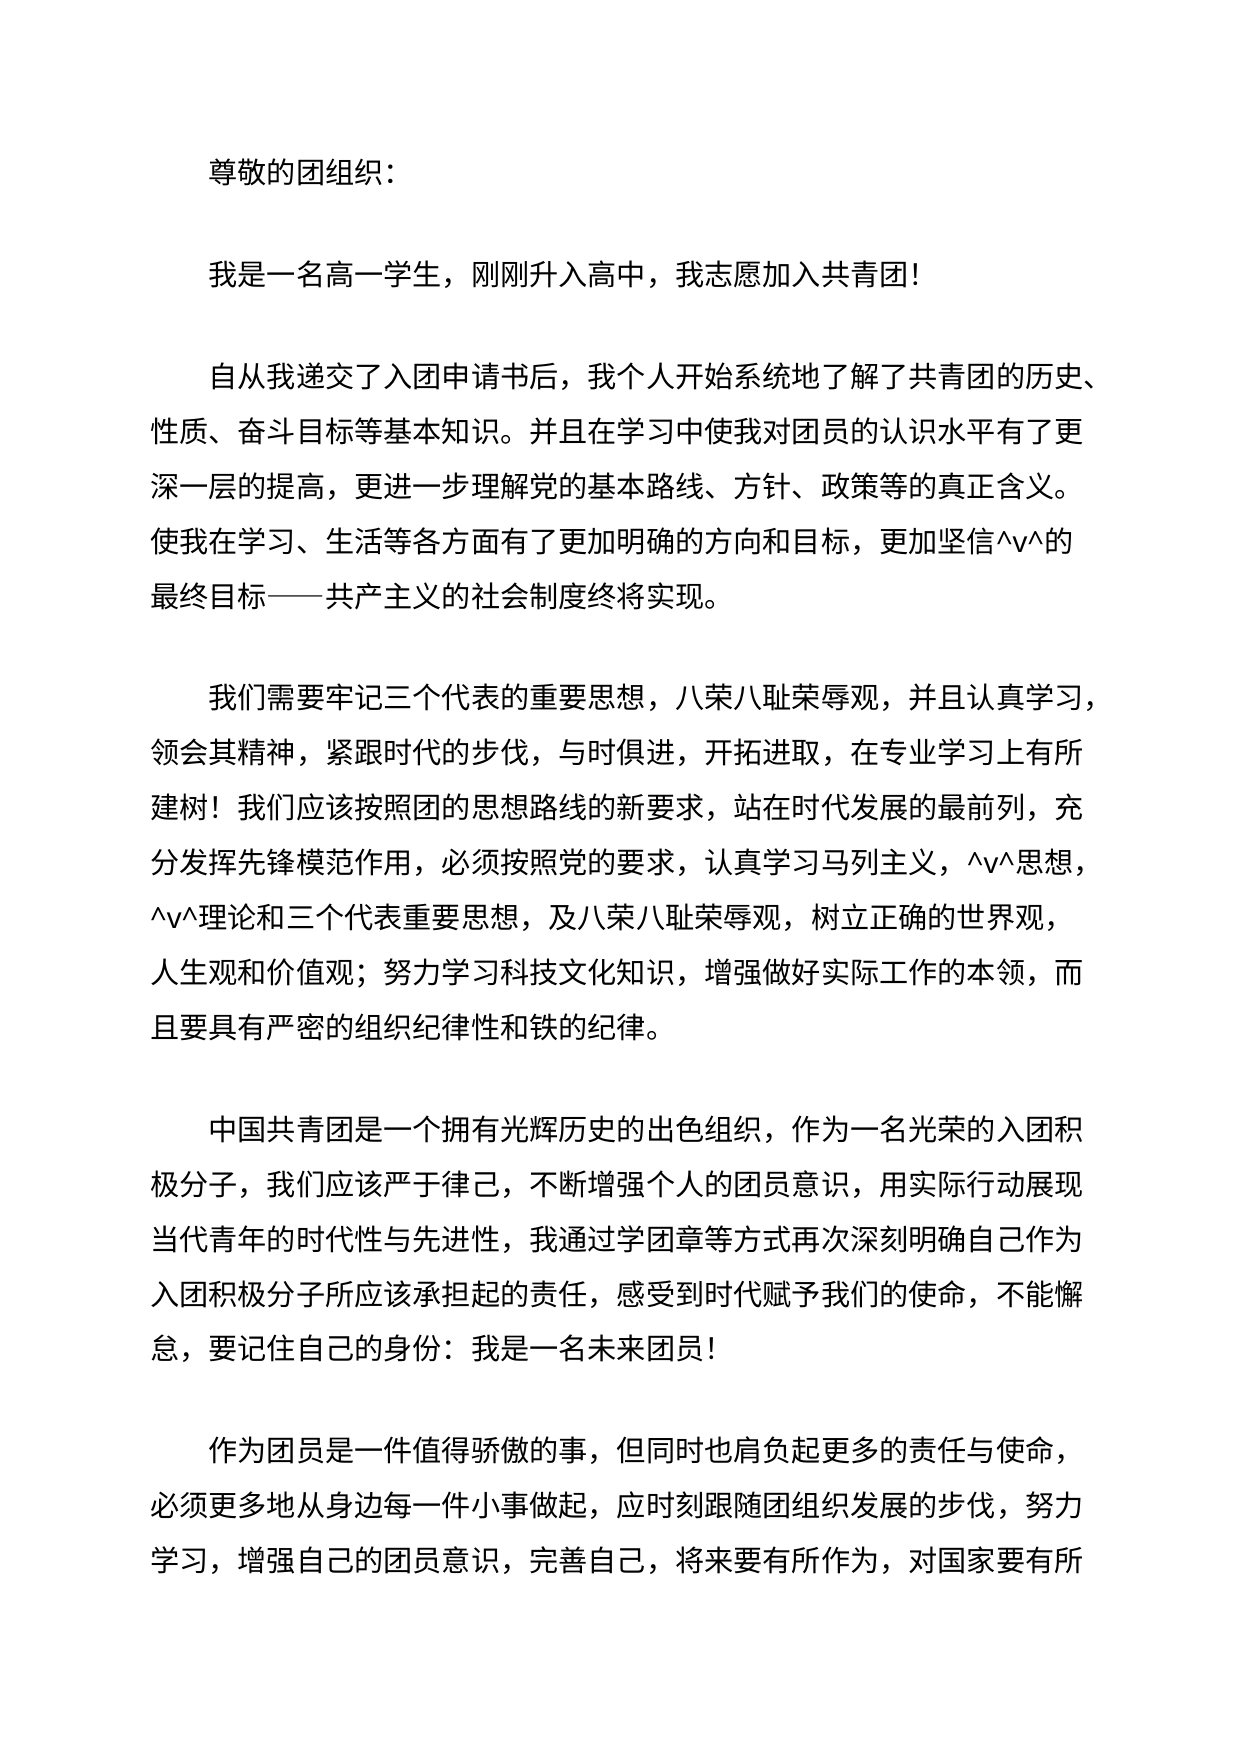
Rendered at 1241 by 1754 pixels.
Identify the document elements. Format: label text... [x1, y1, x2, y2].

text 中国共青团是一个拥有光辉历史的出色组织，作为一名光荣的入团积极分子，我们应该严于律己，不断增强个人的团员意识，用实际行动展现当代青年的时代性与先进性，我通过学团章等方式再次深刻明确自己作为入团积极分子所应该承担起的责任，感受到时代赋予我们的使命，不能懈怠，要记住自己的身份：我是一名未来团员！ [150, 1106, 1090, 1368]
text 我是一名高一学生，刚刚升入高中，我志愿加入共青团！ [150, 252, 1090, 294]
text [150, 1428, 1090, 1580]
text 我们需要牢记三个代表的重要思想，八荣八耻荣辱观，并且认真学习，领会其精神，紧跟时代的步伐，与时俱进，开拓进取，在专业学习上有所建树！我们应该按照团的思想路线的新要求，站在时代发展的最前列，充分发挥先锋模范作用，必须按照党的要求，认真学习马列主义，^v^思想，^v^理论和三个代表重要思想，及八荣八耻荣辱观，树立正确的世界观，人生观和价值观；努力学习科技文化知识，增强做好实际工作的本领，而且要具有严密的组织纪律性和铁的纪律。 [150, 675, 1090, 1047]
text 自从我递交了入团申请书后，我个人开始系统地了解了共青团的历史、性质、奋斗目标等基本知识。并且在学习中使我对团员的认识水平有了更深一层的提高，更进一步理解党的基本路线、方针、政策等的真正含义。使我在学习、生活等各方面有了更加明确的方向和目标，更加坚信^v^的最终目标——共产主义的社会制度终将实现。 [150, 353, 1090, 616]
text 尊敬的团组织： [150, 150, 1090, 192]
